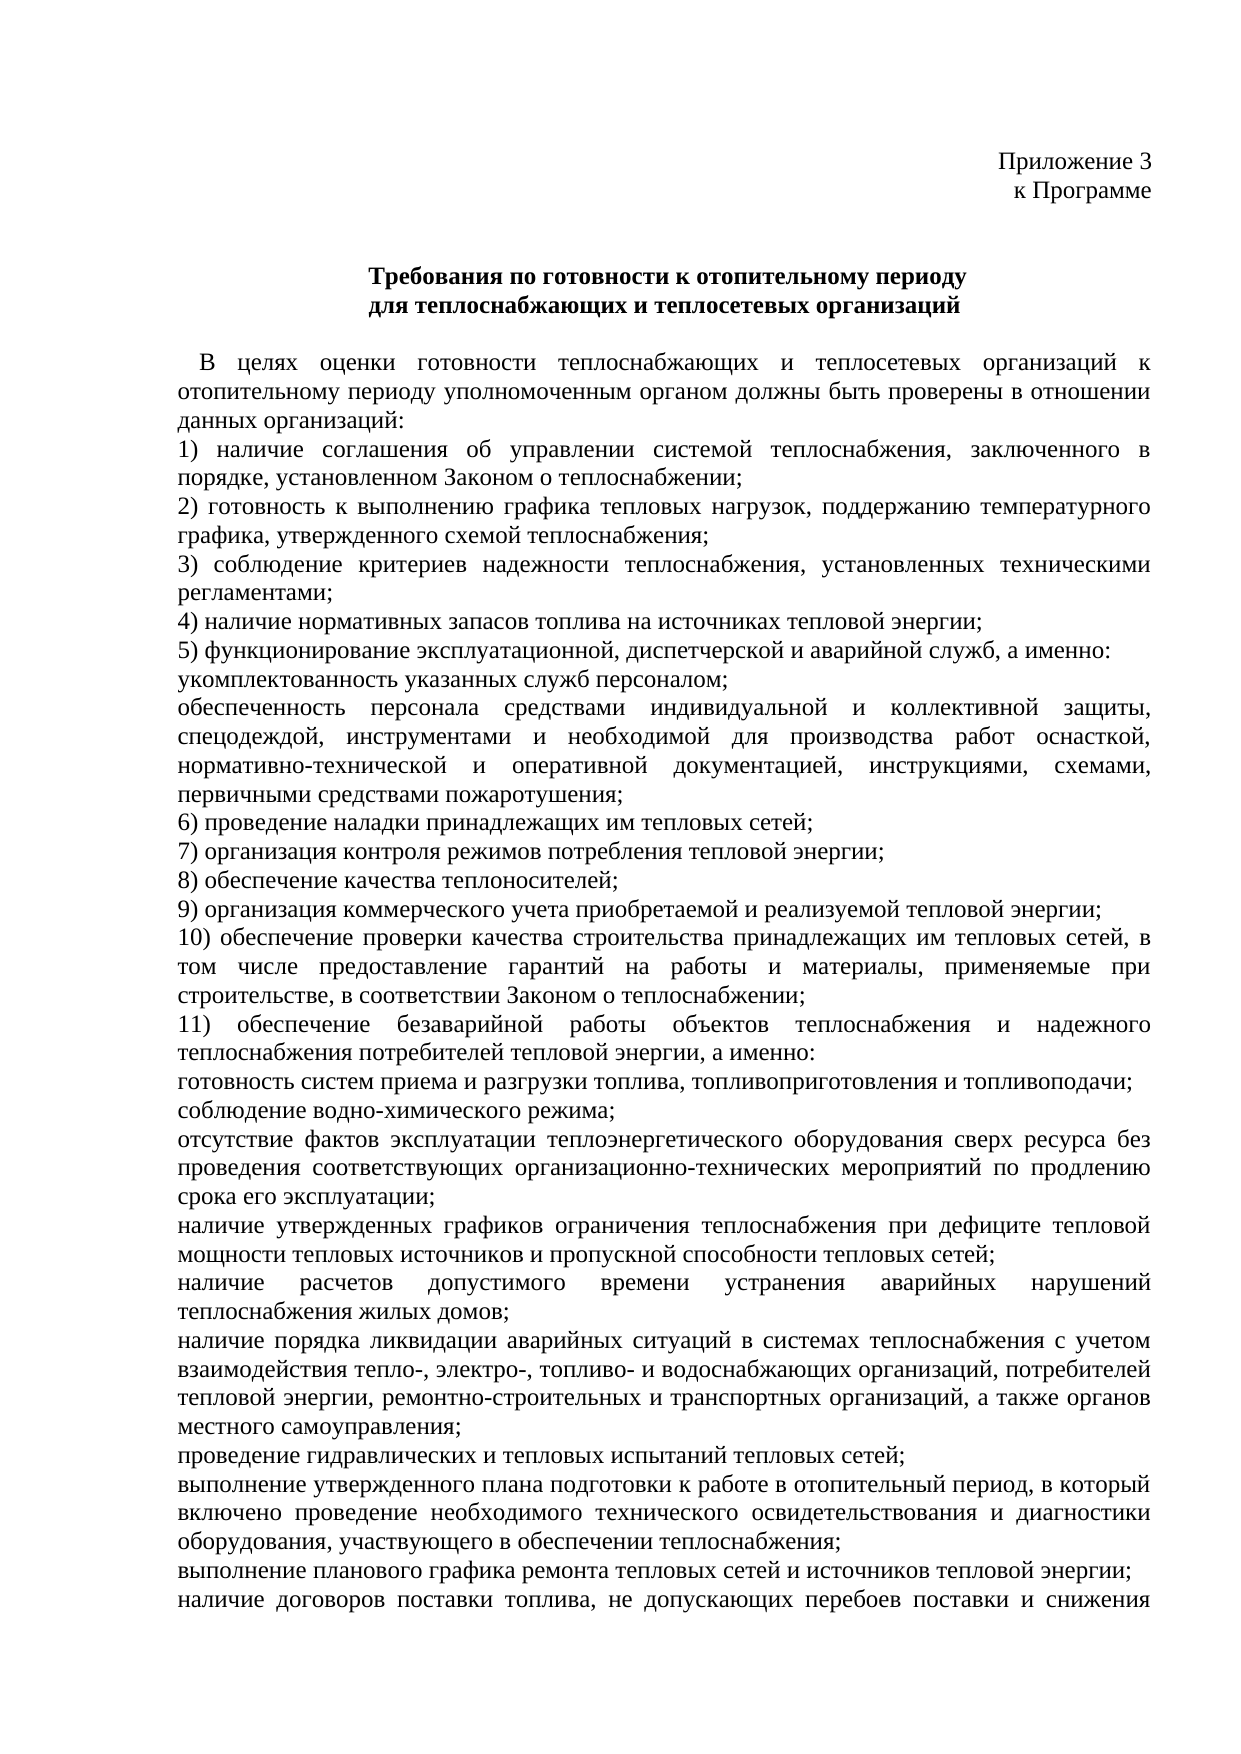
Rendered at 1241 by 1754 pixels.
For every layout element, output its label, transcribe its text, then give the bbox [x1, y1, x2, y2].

text Приложение 3 [177, 146, 1152, 175]
text 1) наличие соглашения об управлении системой теплоснабжения, заключенного в порядке, установленном Законом о теплоснабжении; [177, 434, 1152, 491]
text обеспеченность персонала средствами индивидуальной и коллективной защиты, спецодеждой, инструментами и необходимой для производства работ оснасткой, нормативно-технической и оперативной документацией, инструкциями, схемами, первичными средствами пожаротушения; [177, 692, 1152, 807]
text 8) обеспечение качества теплоносителей; [177, 865, 1152, 894]
text 3) соблюдение критериев надежности теплоснабжения, установленных техническими регламентами; [177, 549, 1152, 606]
text укомплектованность указанных служб персоналом; [177, 664, 1152, 692]
text 11) обеспечение безаварийной работы объектов теплоснабжения и надежного теплоснабжения потребителей тепловой энергии, а именно: [177, 1009, 1152, 1066]
text 10) обеспечение проверки качества строительства принадлежащих им тепловых сетей, в том числе предоставление гарантий на работы и материалы, применяемые при строительстве, в соответствии Законом о теплоснабжении; [177, 922, 1152, 1009]
text отсутствие фактов эксплуатации теплоэнергетического оборудования сверх ресурса без проведения соответствующих организационно-технических мероприятий по продлению срока его эксплуатации; [177, 1124, 1152, 1210]
text к Программе [177, 175, 1152, 204]
text 7) организация контроля режимов потребления тепловой энергии; [177, 836, 1152, 865]
text готовность систем приема и разгрузки топлива, топливоприготовления и топливоподачи; [177, 1066, 1152, 1095]
text соблюдение водно-химического режима; [177, 1095, 1152, 1124]
text наличие порядка ликвидации аварийных ситуаций в системах теплоснабжения с учетом взаимодействия тепло-, электро-, топливо- и водоснабжающих организаций, потребителей тепловой энергии, ремонтно-строительных и транспортных организаций, а также органов местного самоуправления; [177, 1325, 1152, 1440]
text наличие расчетов допустимого времени устранения аварийных нарушений теплоснабжения жилых домов; [177, 1267, 1152, 1325]
text 5) функционирование эксплуатационной, диспетчерской и аварийной служб, а именно: [177, 635, 1152, 664]
text Требования по готовности к отопительному периоду [177, 261, 1152, 290]
text 2) готовность к выполнению графика тепловых нагрузок, поддержанию температурного графика, утвержденного схемой теплоснабжения; [177, 491, 1152, 549]
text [177, 1584, 1152, 1612]
text выполнение планового графика ремонта тепловых сетей и источников тепловой энергии; [177, 1555, 1152, 1584]
text 4) наличие нормативных запасов топлива на источниках тепловой энергии; [177, 606, 1152, 635]
text 6) проведение наладки принадлежащих им тепловых сетей; [177, 807, 1152, 836]
text наличие утвержденных графиков ограничения теплоснабжения при дефиците тепловой мощности тепловых источников и пропускной способности тепловых сетей; [177, 1210, 1152, 1267]
text выполнение утвержденного плана подготовки к работе в отопительный период, в который включено проведение необходимого технического освидетельствования и диагностики оборудования, участвующего в обеспечении теплоснабжения; [177, 1469, 1152, 1555]
text для теплоснабжающих и теплосетевых организаций [177, 290, 1152, 319]
text 9) организация коммерческого учета приобретаемой и реализуемой тепловой энергии; [177, 894, 1152, 922]
text проведение гидравлических и тепловых испытаний тепловых сетей; [177, 1440, 1152, 1469]
text В целях оценки готовности теплоснабжающих и теплосетевых организаций к отопительному периоду уполномоченным органом должны быть проверены в отношении данных организаций: [177, 347, 1152, 434]
